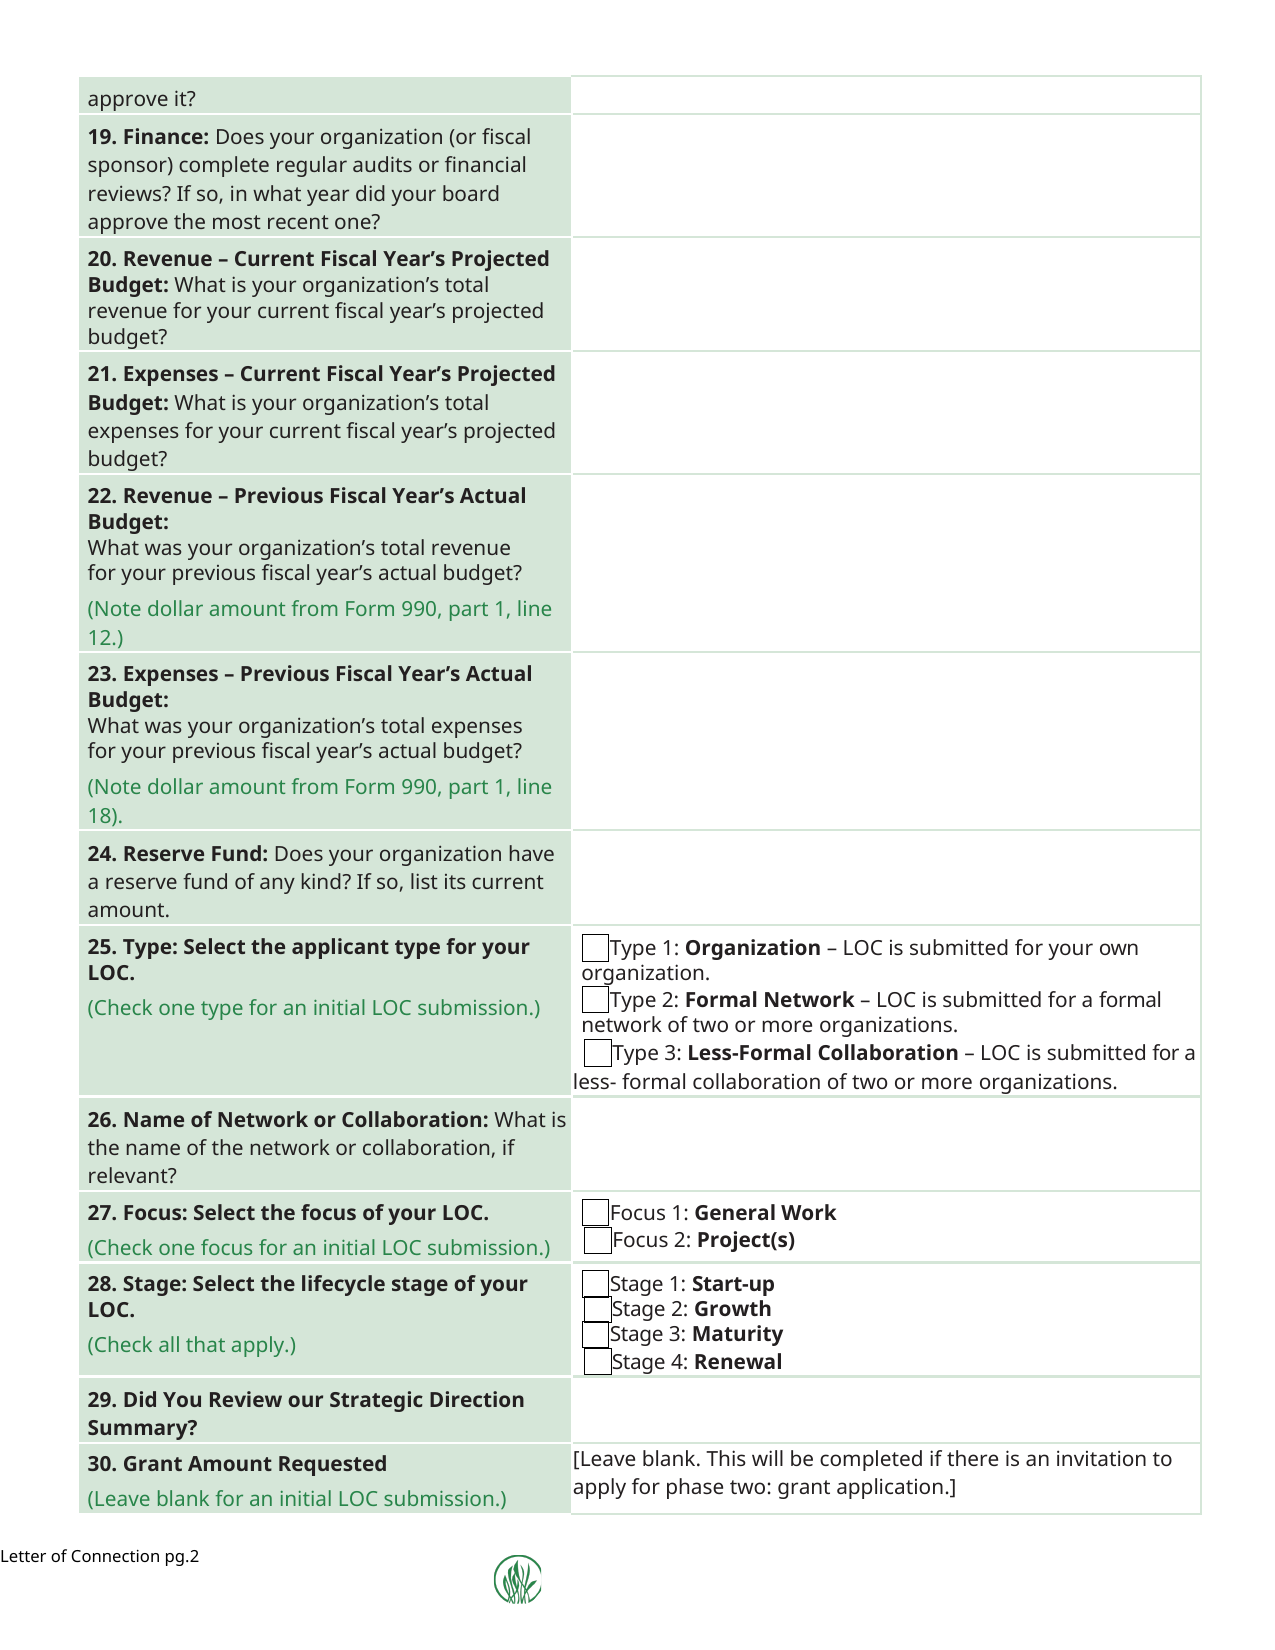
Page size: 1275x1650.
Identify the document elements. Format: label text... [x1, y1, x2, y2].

table_cell 19. Finance: Does your organization (or fiscal sponsor) complete regular audits or financial reviews? If so, in what year did your board approve the most recent one? [79, 115, 571, 236]
table_cell [573, 475, 1200, 651]
table_cell 24. Reserve Fund: Does your organization have a reserve fund of any kind? If so, list its current amount. [79, 831, 571, 924]
table_cell [573, 1098, 1200, 1190]
table_cell Stage 1: Start-up Stage 2: Growth Stage 3: Maturity Stage 4: Renewal [573, 1264, 1200, 1375]
table_cell 20. Revenue – Current Fiscal Year’s Projected Budget: What is your organization’s total revenue for your current fiscal year’s projected budget? [79, 238, 571, 350]
table_cell Type 1: Organization – LOC is submitted for your own organization. Type 2: Formal Network – LOC is submitted for a formal network of two or more organizations. Type 3: Less-Formal Collaboration – LOC is submitted for a less- formal collaboration of two or more organizations. [573, 926, 1200, 1095]
table_cell Focus 1: General Work Focus 2: Project(s) [573, 1192, 1200, 1261]
table_cell [573, 77, 1200, 113]
table_cell 22. Revenue – Previous Fiscal Year’s Actual Budget: What was your organization’s total revenue for your previous fiscal year’s actual budget? (Note dollar amount from Form 990, part 1, line 12.) [79, 475, 571, 651]
table_cell 28. Stage: Select the lifecycle stage of your LOC. (Check all that apply.) [79, 1264, 571, 1375]
table_cell 26. Name of Network or Collaboration: What is the name of the network or collaboration, if relevant? [79, 1098, 571, 1190]
picture [493, 1555, 542, 1603]
table_cell 30. Grant Amount Requested (Leave blank for an initial LOC submission.) [79, 1444, 571, 1513]
table_cell 23. Expenses – Previous Fiscal Year’s Actual Budget: What was your organization’s total expenses for your previous fiscal year’s actual budget? (Note dollar amount from Form 990, part 1, line 18). [79, 653, 571, 829]
table_cell 27. Focus: Select the focus of your LOC. (Check one focus for an initial LOC submission.) [79, 1192, 571, 1261]
table_cell 25. Type: Select the applicant type for your LOC. (Check one type for an initial LOC submission.) [79, 926, 571, 1095]
table_cell [573, 238, 1200, 350]
table_cell [573, 653, 1200, 829]
table_cell [573, 1378, 1200, 1442]
table_cell 21. Expenses – Current Fiscal Year’s Projected Budget: What is your organization’s total expenses for your current fiscal year’s projected budget? [79, 352, 571, 473]
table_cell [79, 77, 571, 113]
table_cell 29. Did You Review our Strategic Direction Summary? [79, 1378, 571, 1442]
table_cell [573, 352, 1200, 473]
table_cell [573, 115, 1200, 236]
table_cell [Leave blank. This will be completed if there is an invitation to apply for phase two: grant application.] [573, 1444, 1200, 1513]
table_cell [573, 831, 1200, 924]
